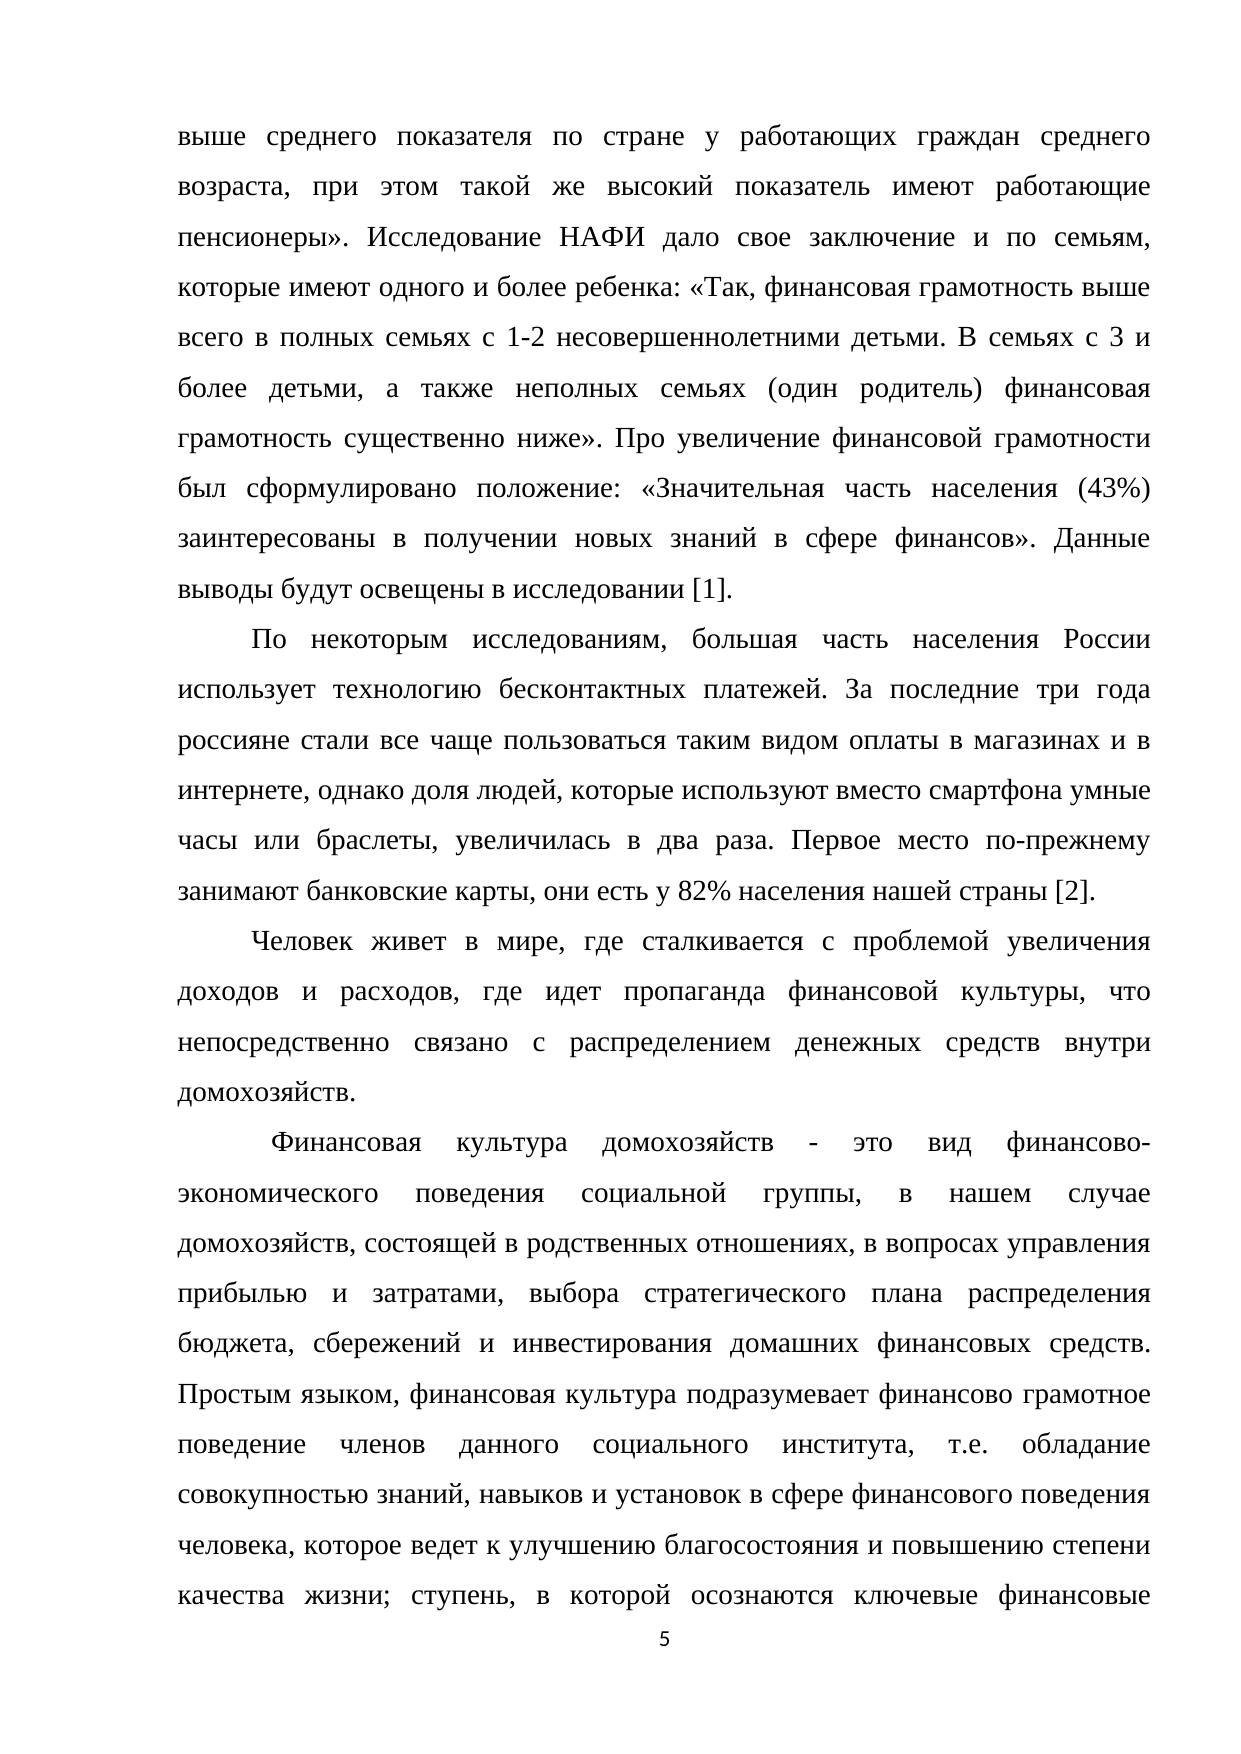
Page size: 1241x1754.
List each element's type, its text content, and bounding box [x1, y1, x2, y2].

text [177, 118, 1152, 604]
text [177, 1124, 1152, 1611]
text Человек живет в мире, где сталкивается с проблемой увеличения доходов и расходов, где идет пропаганда финансовой культуры, что непосредственно связано с распределением денежных средств внутри домохозяйств. [177, 923, 1152, 1108]
text По некоторым исследованиям, большая часть населения России использует технологию бесконтактных платежей. За последние три года россияне стали все чаще пользоваться таким видом оплаты в магазинах и в интернете, однако доля людей, которые используют вместо смартфона умные часы или браслеты, увеличилась в два раза. Первое место по-прежнему занимают банковские карты, они есть у 82% населения нашей страны [2]. [177, 621, 1152, 906]
